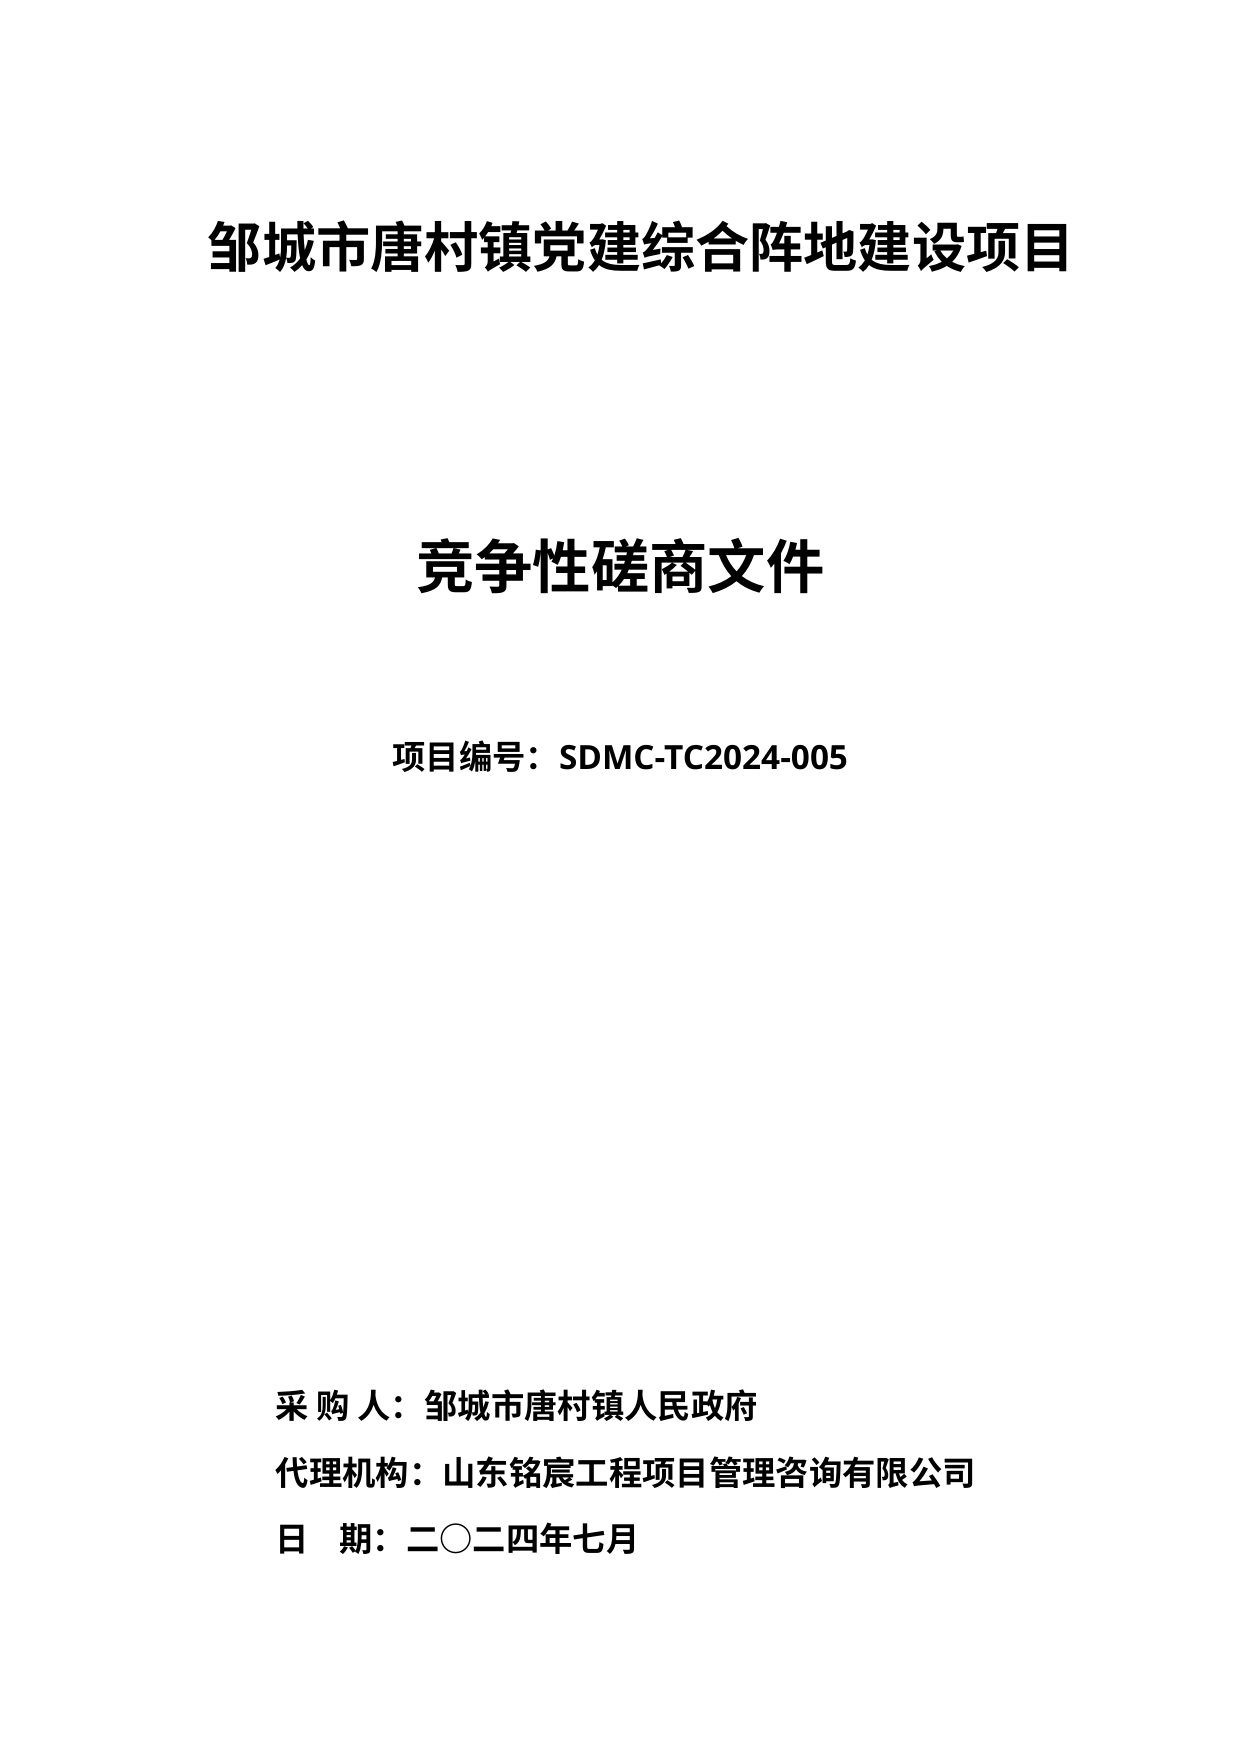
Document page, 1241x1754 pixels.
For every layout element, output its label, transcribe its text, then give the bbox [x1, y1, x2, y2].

text 代理机构：山东铭宸工程项目管理咨询有限公司 [142, 1432, 1098, 1498]
text 竞争性磋商文件 [142, 521, 1098, 606]
text 项目编号：SDMC-TC2024-005 [142, 730, 1098, 779]
text 日 期：二○二四年七月 [142, 1498, 1098, 1565]
text 邹城市唐村镇党建综合阵地建设项目 [183, 204, 1098, 283]
text 采 购 人：邹城市唐村镇人民政府 [142, 1365, 1098, 1432]
